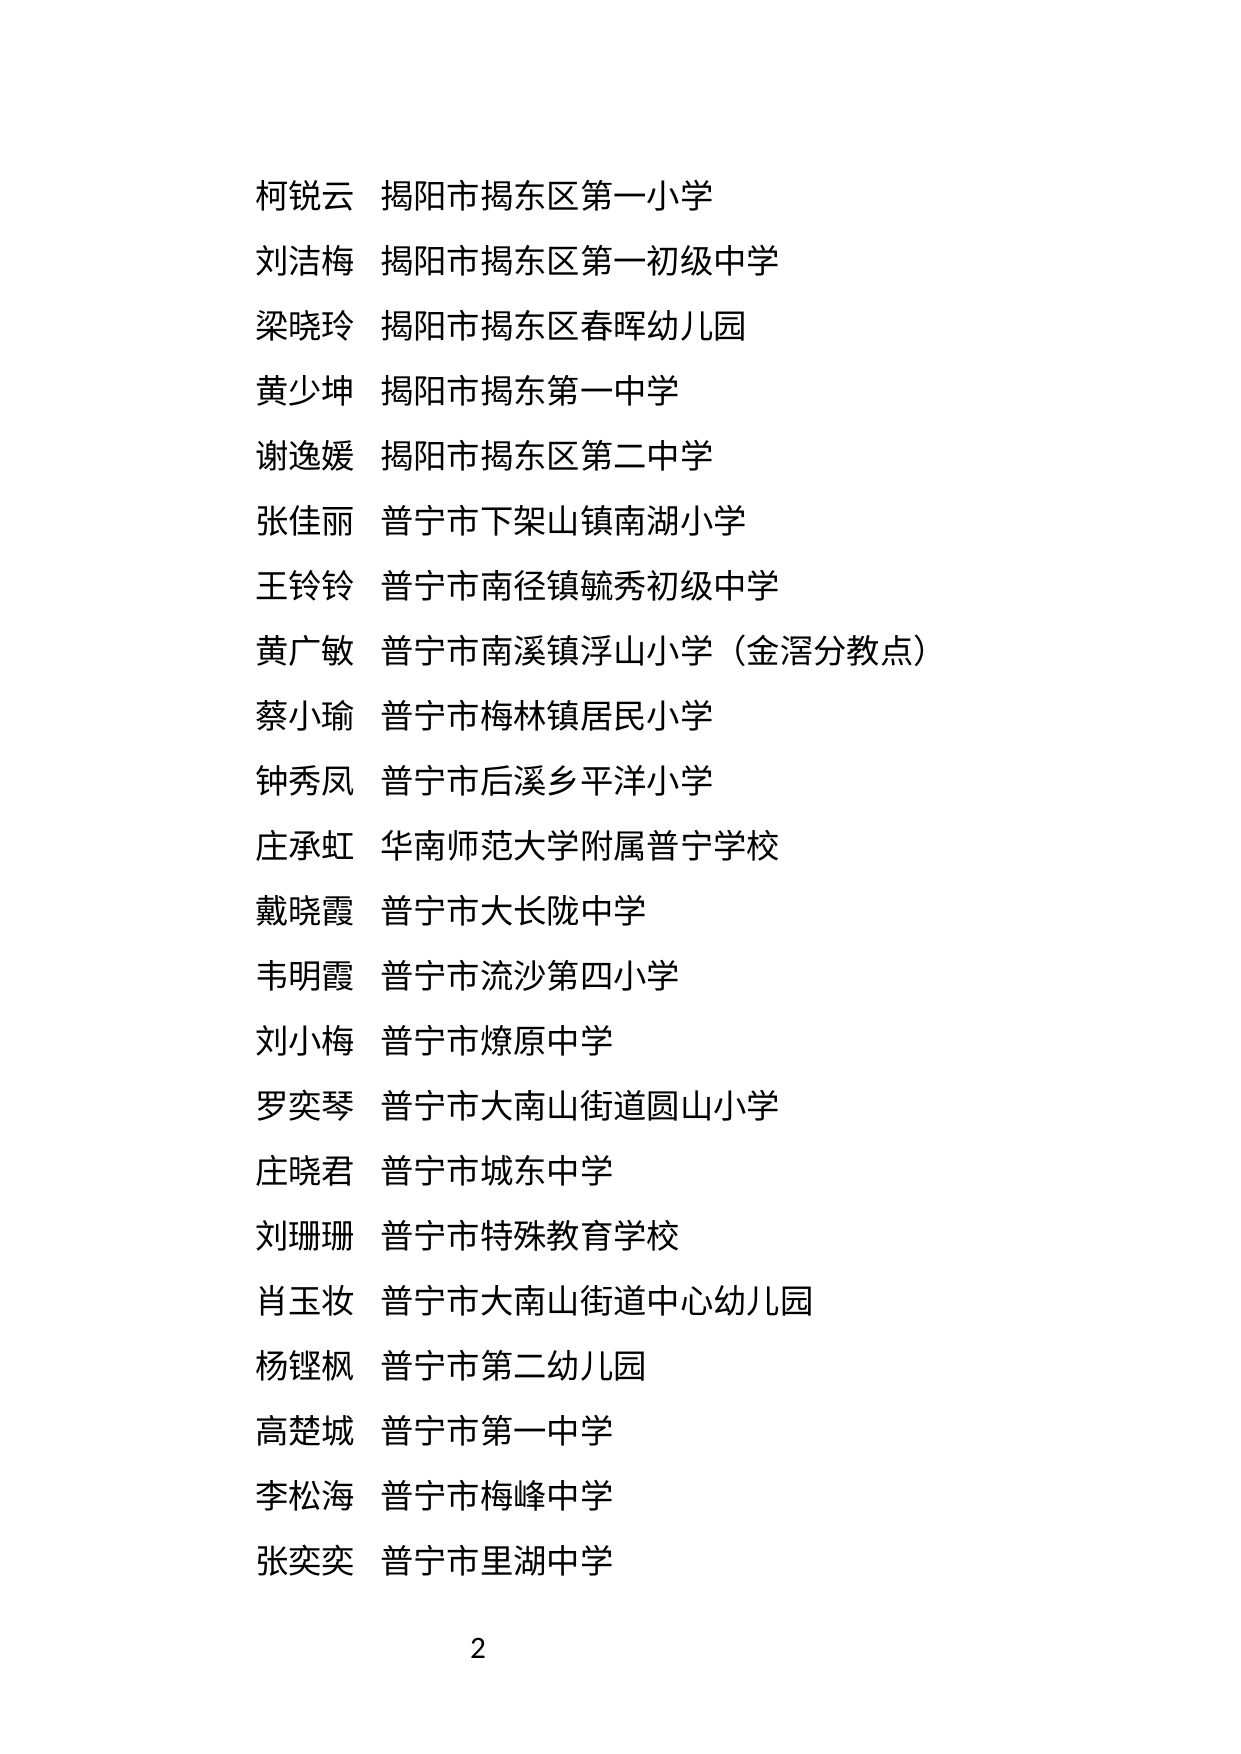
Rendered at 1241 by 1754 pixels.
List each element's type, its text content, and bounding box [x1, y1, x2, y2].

text 柯锐云 揭阳市揭东区第一小学 [187, 162, 1053, 227]
text 张奕奕 普宁市里湖中学 [187, 1527, 1053, 1592]
text 张佳丽 普宁市下架山镇南湖小学 [187, 487, 1053, 552]
text 刘小梅 普宁市燎原中学 [187, 1007, 1053, 1072]
text 庄晓君 普宁市城东中学 [187, 1137, 1053, 1202]
text 黄少坤 揭阳市揭东第一中学 [187, 357, 1053, 422]
text 杨铿枫 普宁市第二幼儿园 [187, 1332, 1053, 1397]
text 刘珊珊 普宁市特殊教育学校 [187, 1202, 1053, 1267]
text 罗奕琴 普宁市大南山街道圆山小学 [187, 1072, 1053, 1137]
text 钟秀凤 普宁市后溪乡平洋小学 [187, 747, 1053, 812]
text 梁晓玲 揭阳市揭东区春晖幼儿园 [187, 292, 1053, 357]
text 高楚城 普宁市第一中学 [187, 1397, 1053, 1462]
text 李松海 普宁市梅峰中学 [187, 1462, 1053, 1527]
text 戴晓霞 普宁市大长陇中学 [187, 877, 1053, 942]
text 蔡小瑜 普宁市梅林镇居民小学 [187, 682, 1053, 747]
text 刘洁梅 揭阳市揭东区第一初级中学 [187, 227, 1053, 292]
text 黄广敏 普宁市南溪镇浮山小学（金滘分教点） [187, 617, 1053, 682]
text 王铃铃 普宁市南径镇毓秀初级中学 [187, 552, 1053, 617]
text 韦明霞 普宁市流沙第四小学 [187, 942, 1053, 1007]
text 肖玉妆 普宁市大南山街道中心幼儿园 [187, 1267, 1053, 1332]
text 谢逸媛 揭阳市揭东区第二中学 [187, 422, 1053, 487]
text 庄承虹 华南师范大学附属普宁学校 [187, 812, 1053, 877]
